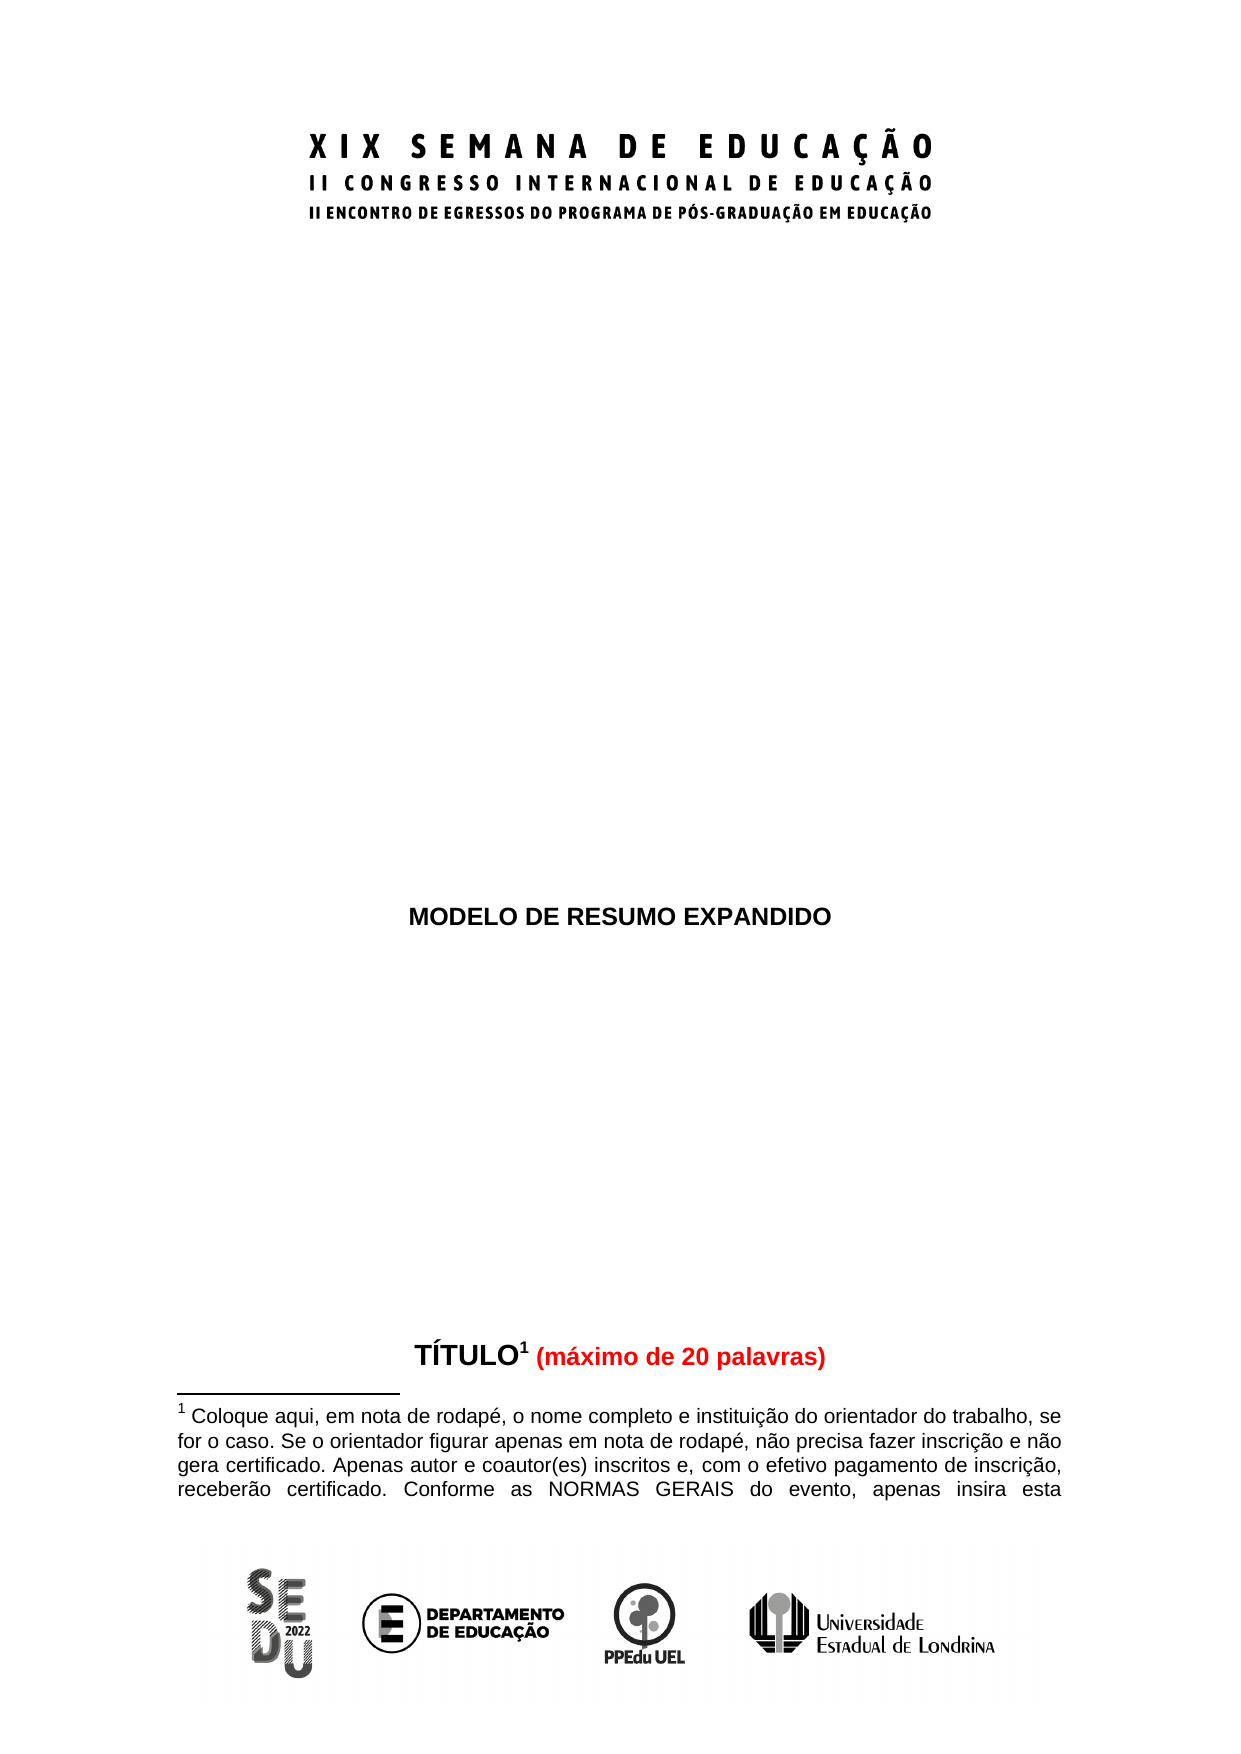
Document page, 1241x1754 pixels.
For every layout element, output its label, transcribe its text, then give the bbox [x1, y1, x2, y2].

text MODELO DE RESUMO EXPANDIDO [177, 902, 1063, 931]
text TÍTULO (máximo de 20 palavras) [177, 1337, 1063, 1371]
picture [197, 1540, 1043, 1706]
picture [259, 89, 981, 262]
